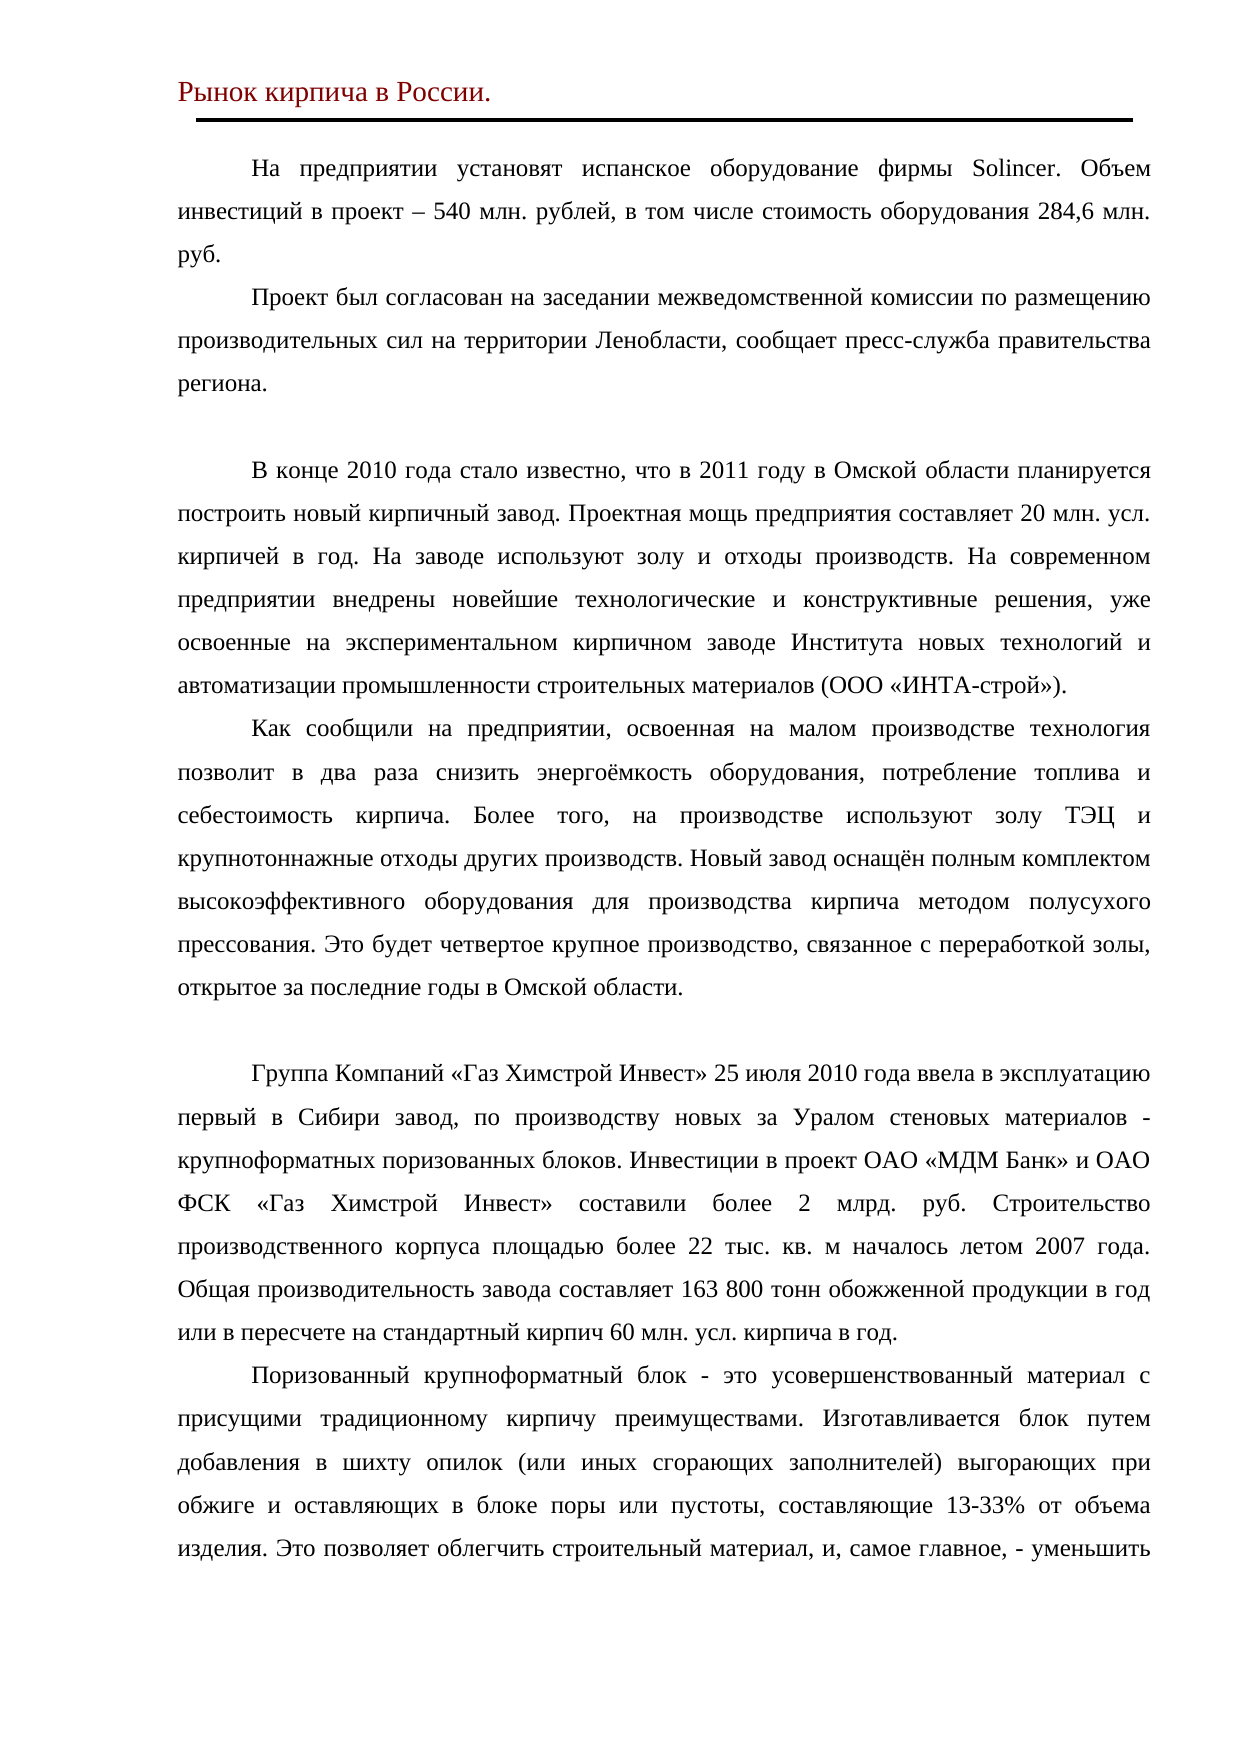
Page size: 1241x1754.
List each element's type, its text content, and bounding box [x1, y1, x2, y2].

text Проект был согласован на заседании межведомственной комиссии по размещению производительных сил на территории Ленобласти, сообщает пресс-служба правительства региона. [177, 282, 1152, 397]
text Группа Компаний «Газ Химстрой Инвест» 25 июля 2010 года ввела в эксплуатацию первый в Сибири завод, по производству новых за Уралом стеновых материалов - крупноформатных поризованных блоков. Инвестиции в проект ОАО «МДМ Банк» и ОАО ФСК «Газ Химстрой Инвест» составили более 2 млрд. руб. Строительство производственного корпуса площадью более 22 тыс. кв. м началось летом 2007 года. Общая производительность завода составляет 163 800 тонн обожженной продукции в год или в пересчете на стандартный кирпич 60 млн. усл. кирпича в год. [177, 1058, 1152, 1346]
text В конце 2010 года стало известно, что в 2011 году в Омской области планируется построить новый кирпичный завод. Проектная мощь предприятия составляет 20 млн. усл. кирпичей в год. На заводе используют золу и отходы производств. На современном предприятии внедрены новейшие технологические и конструктивные решения, уже освоенные на экспериментальном кирпичном заводе Института новых технологий и автоматизации промышленности строительных материалов (ООО «ИНТА-строй»). [177, 455, 1152, 699]
text На предприятии установят испанское оборудование фирмы Solincer. Объем инвестиций в проект – 540 млн. рублей, в том числе стоимость оборудования 284,6 млн. руб. [177, 153, 1152, 268]
text Как сообщили на предприятии, освоенная на малом производстве технология позволит в два раза снизить энергоёмкость оборудования, потребление топлива и себестоимость кирпича. Более того, на производстве используют золу ТЭЦ и крупнотоннажные отходы других производств. Новый завод оснащён полным комплектом высокоэффективного оборудования для производства кирпича методом полусухого прессования. Это будет четвертое крупное производство, связанное с переработкой золы, открытое за последние годы в Омской области. [177, 713, 1152, 1001]
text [177, 1360, 1152, 1562]
